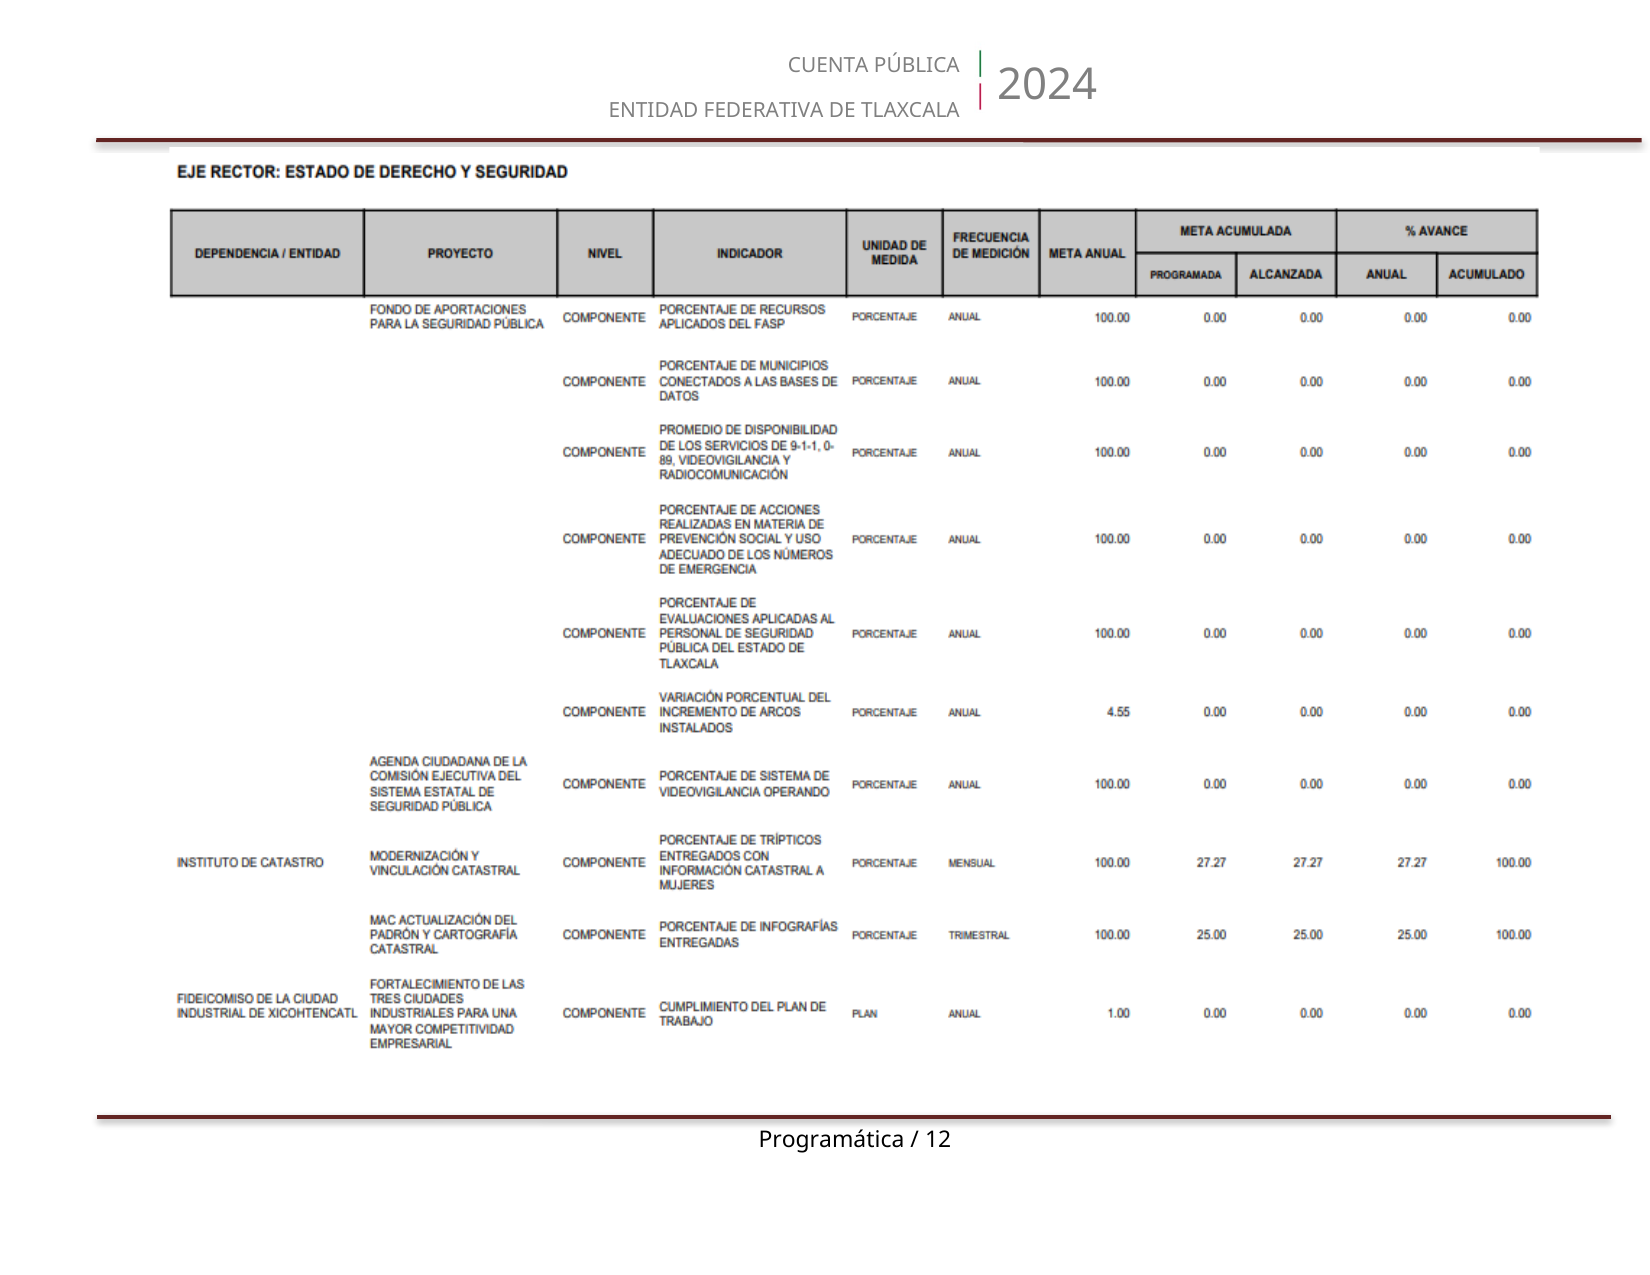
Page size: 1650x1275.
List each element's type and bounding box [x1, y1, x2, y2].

picture [974, 41, 991, 113]
picture [169, 147, 1540, 1068]
